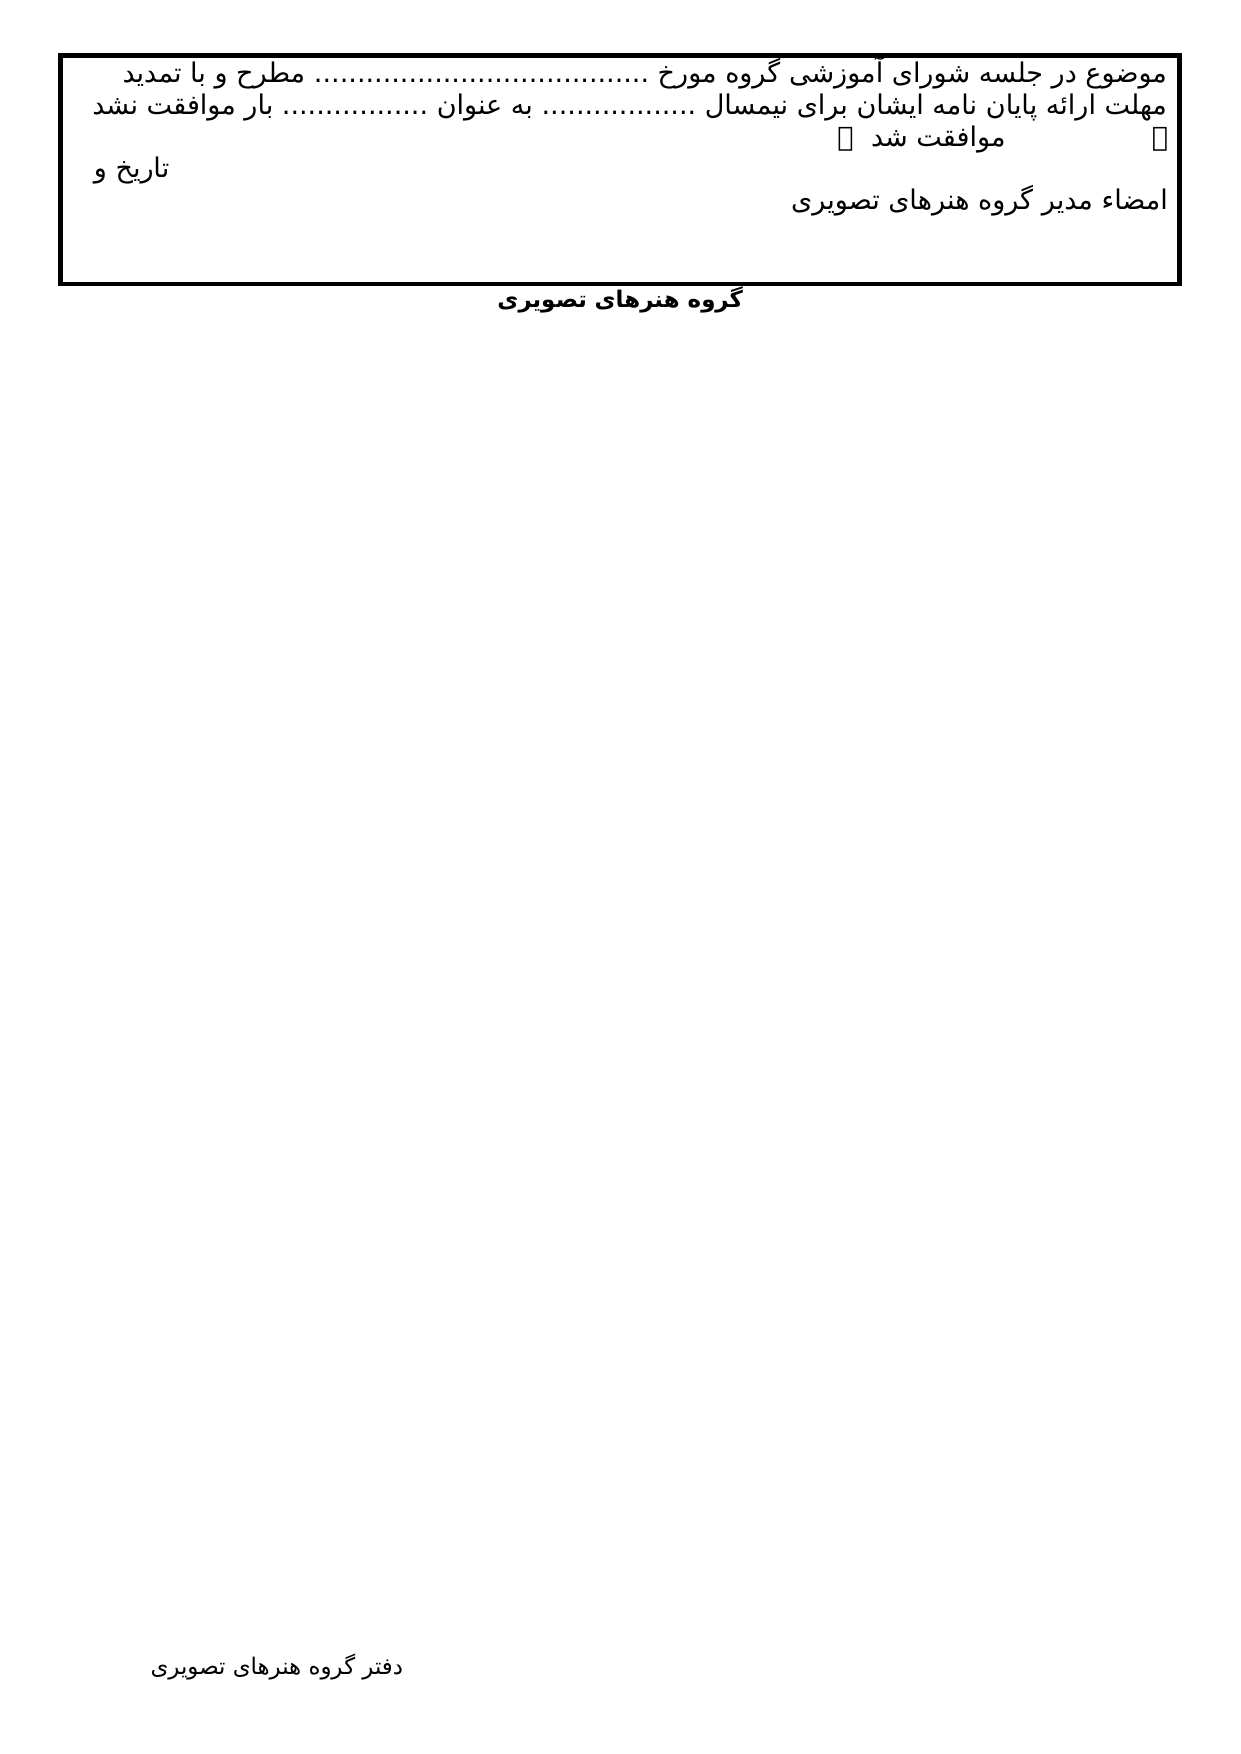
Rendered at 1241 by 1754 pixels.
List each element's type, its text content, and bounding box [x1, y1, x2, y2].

text گروه هنرهای تصویری [150, 286, 1090, 313]
table_cell موضوع در جلسه شورای آموزشی گروه مورخ ....................................... مطرح و با تمدید مهلت ارائه پایان نامه ایشان برای نیمسال .................. به عنوان ................. بار موافقت نشد موافقت شد تاریخ و امضاء مدیر گروه هنرهای تصویری [63, 58, 1177, 282]
